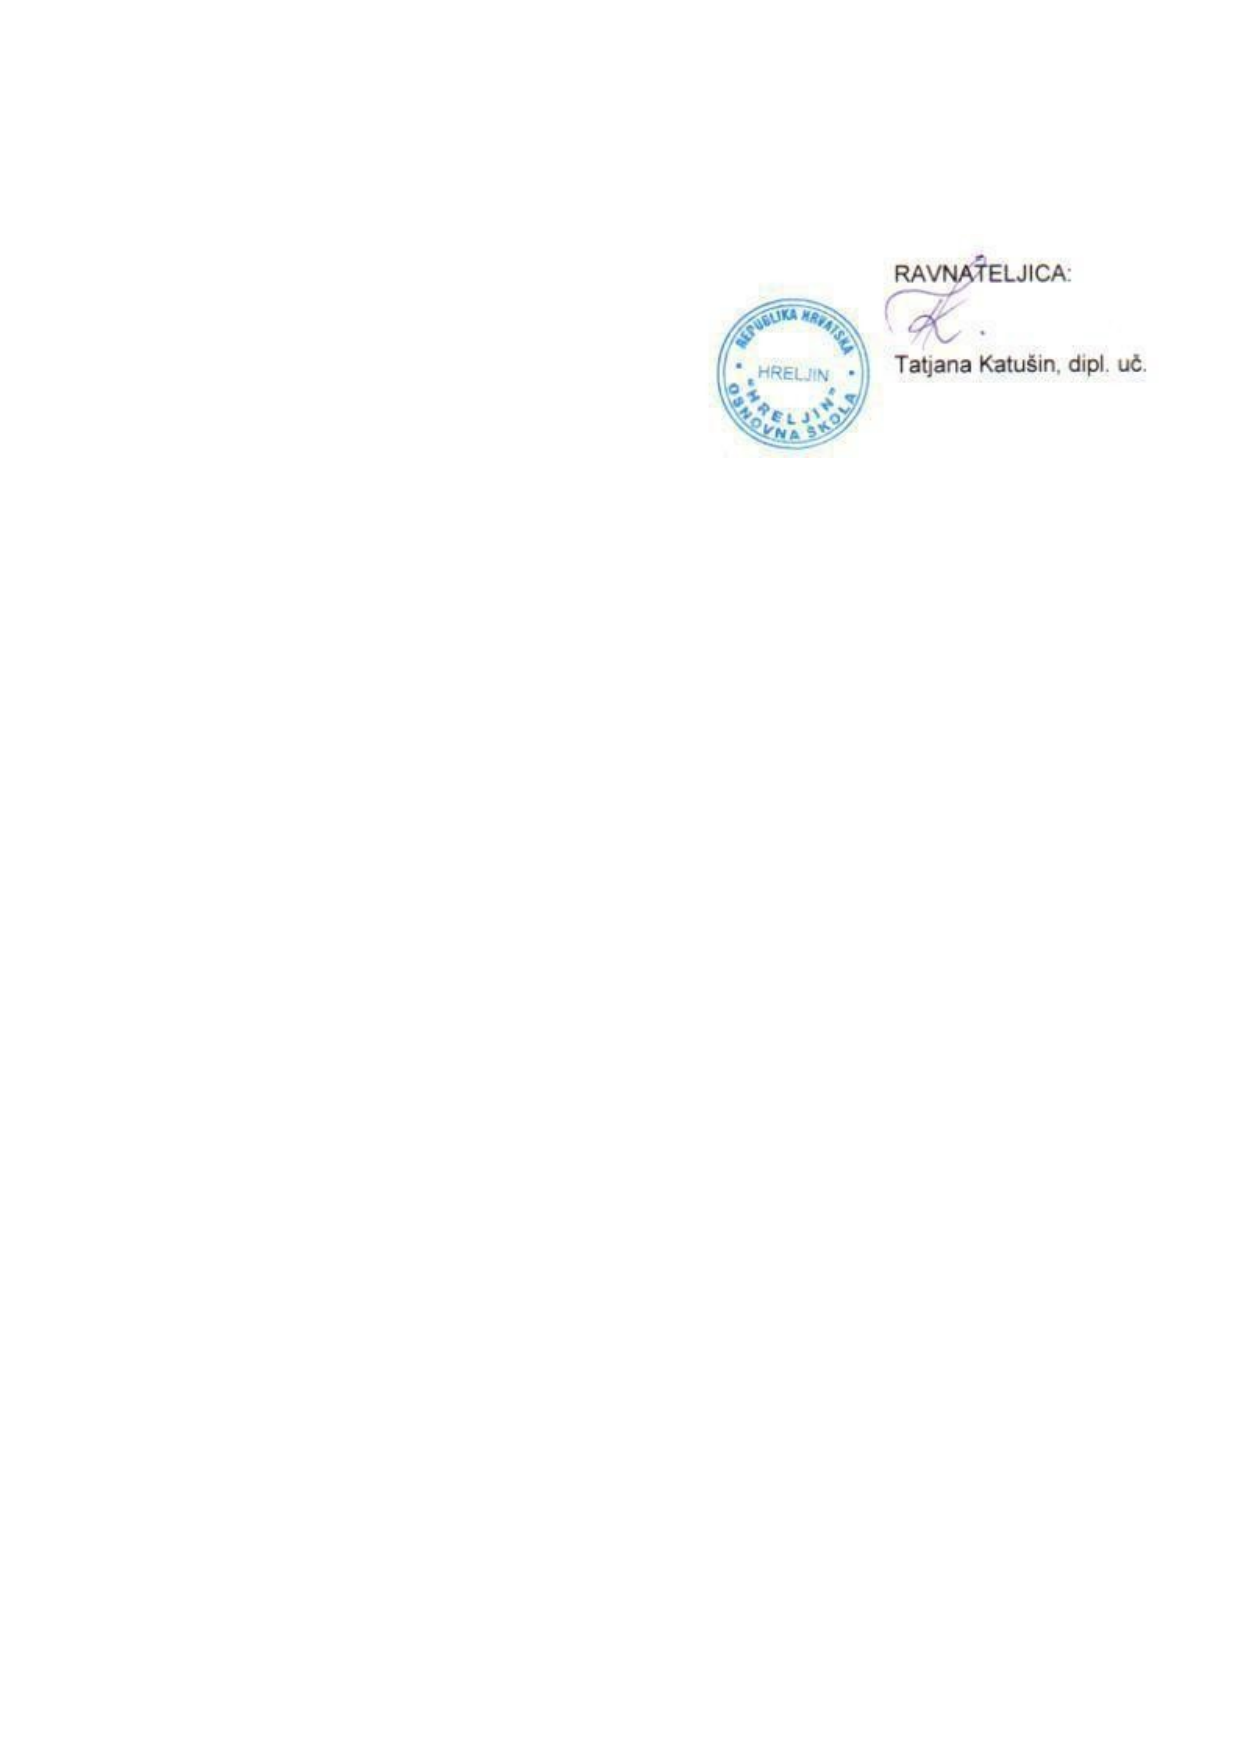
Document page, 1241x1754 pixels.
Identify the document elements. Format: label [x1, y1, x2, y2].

picture [684, 234, 1190, 458]
